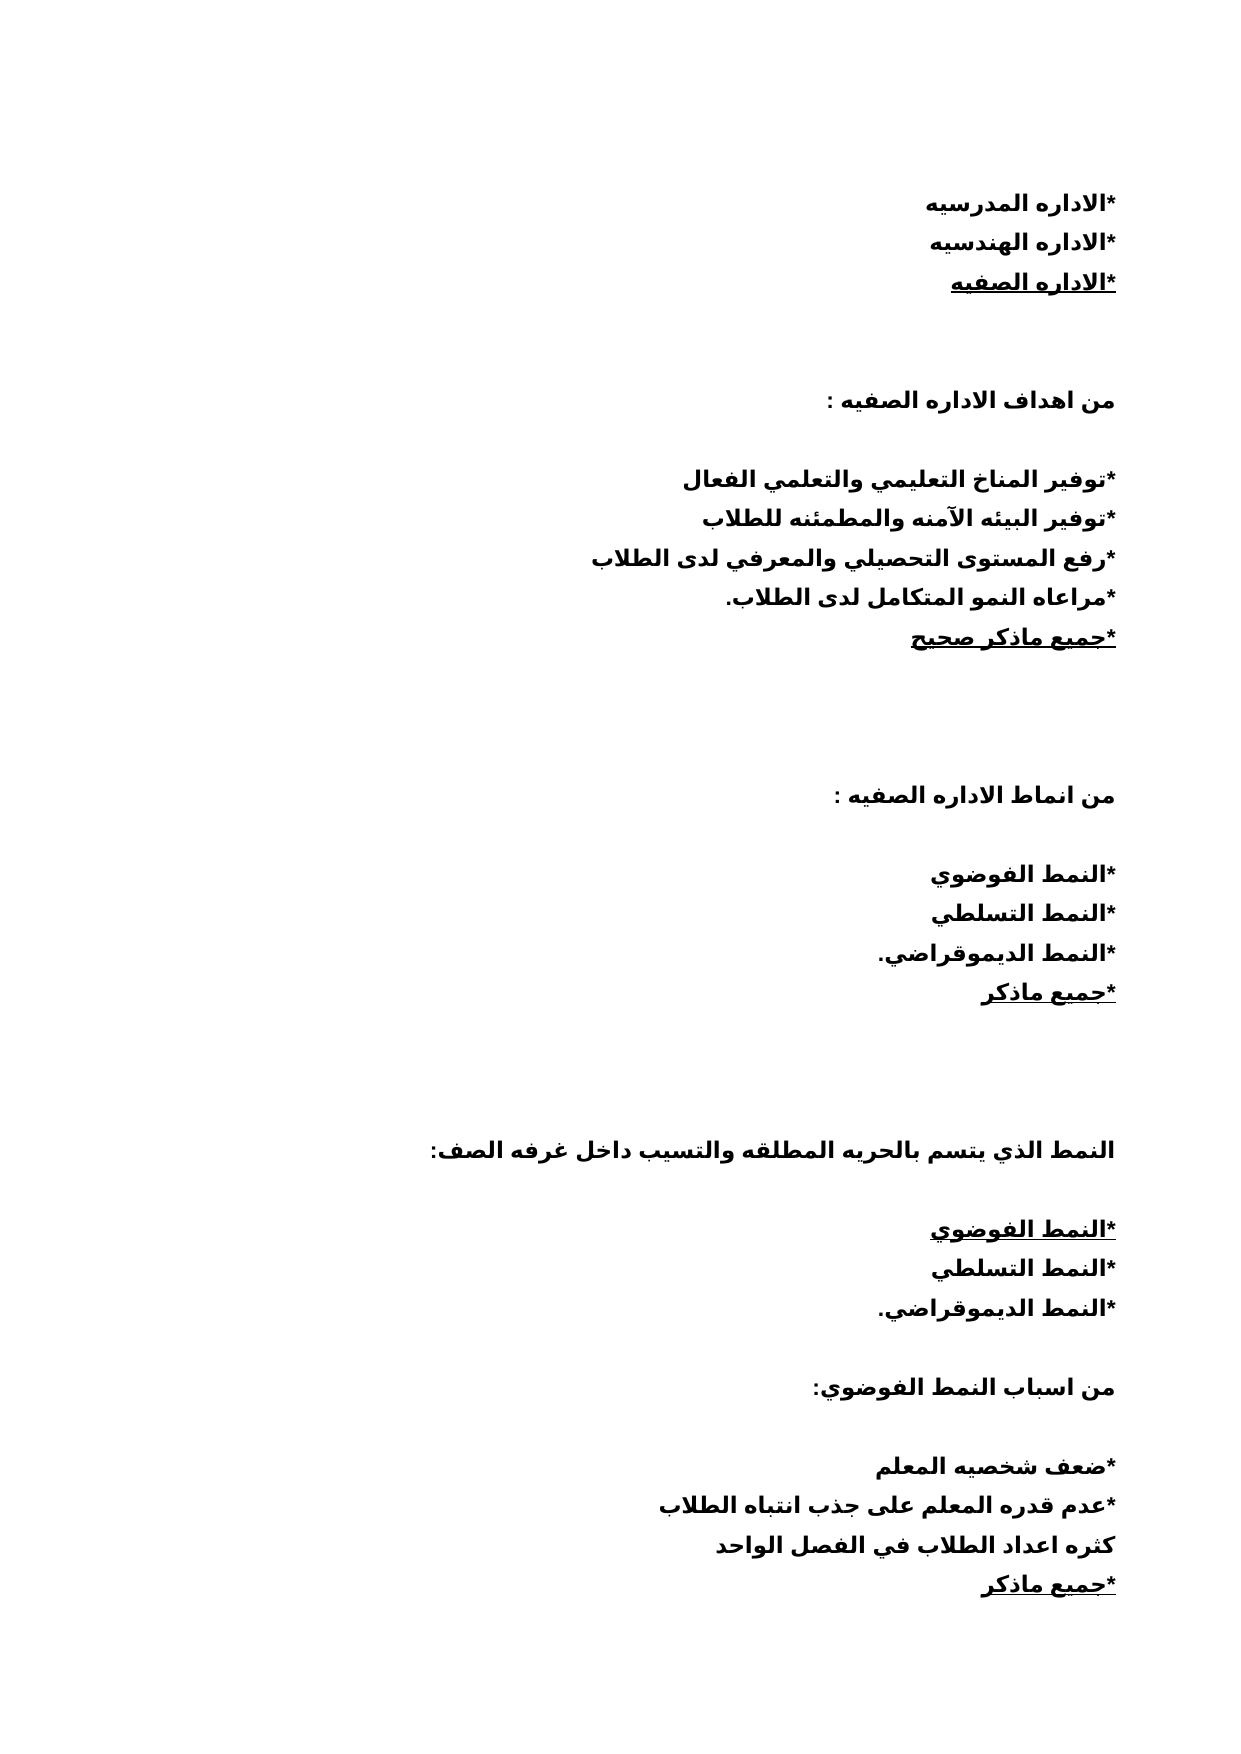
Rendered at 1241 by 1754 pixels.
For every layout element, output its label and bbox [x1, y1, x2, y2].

text [187, 150, 1116, 1598]
